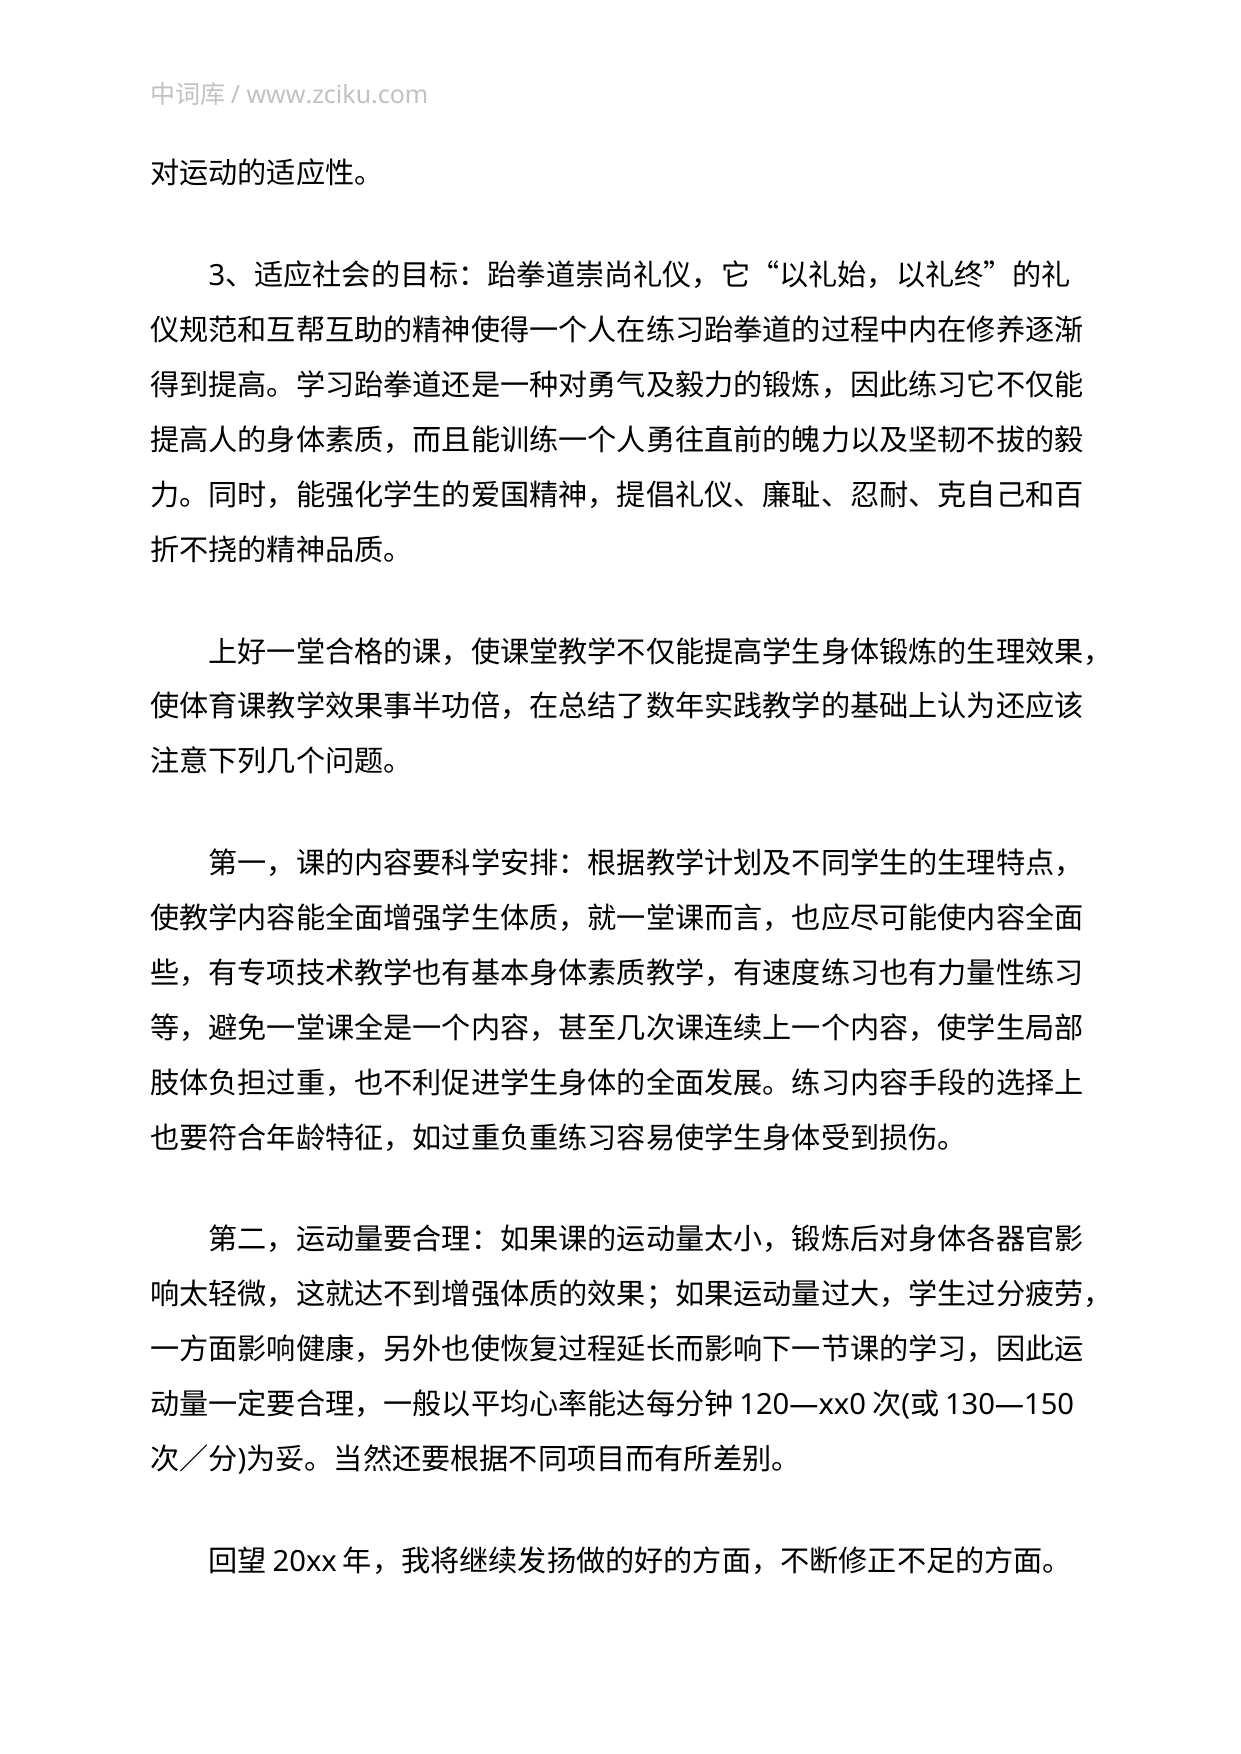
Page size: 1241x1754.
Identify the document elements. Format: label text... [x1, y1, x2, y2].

text 上好一堂合格的课，使课堂教学不仅能提高学生身体锻炼的生理效果，使体育课教学效果事半功倍，在总结了数年实践教学的基础上认为还应该注意下列几个问题。 [150, 628, 1090, 780]
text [150, 1538, 1090, 1580]
text 3、适应社会的目标：跆拳道崇尚礼仪，它“以礼始，以礼终”的礼仪规范和互帮互助的精神使得一个人在练习跆拳道的过程中内在修养逐渐得到提高。学习跆拳道还是一种对勇气及毅力的锻炼，因此练习它不仅能提高人的身体素质，而且能训练一个人勇往直前的魄力以及坚韧不拔的毅力。同时，能强化学生的爱国精神，提倡礼仪、廉耻、忍耐、克自己和百折不挠的精神品质。 [150, 252, 1090, 569]
text 第二，运动量要合理：如果课的运动量太小，锻炼后对身体各器官影响太轻微，这就达不到增强体质的效果；如果运动量过大，学生过分疲劳，一方面影响健康，另外也使恢复过程延长而影响下一节课的学习，因此运动量一定要合理，一般以平均心率能达每分钟120—xx0次(或130—150次／分)为妥。当然还要根据不同项目而有所差别。 [150, 1216, 1090, 1478]
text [150, 150, 1090, 192]
text 第一，课的内容要科学安排：根据教学计划及不同学生的生理特点，使教学内容能全面增强学生体质，就一堂课而言，也应尽可能使内容全面些，有专项技术教学也有基本身体素质教学，有速度练习也有力量性练习等，避免一堂课全是一个内容，甚至几次课连续上一个内容，使学生局部肢体负担过重，也不利促进学生身体的全面发展。练习内容手段的选择上也要符合年龄特征，如过重负重练习容易使学生身体受到损伤。 [150, 840, 1090, 1156]
